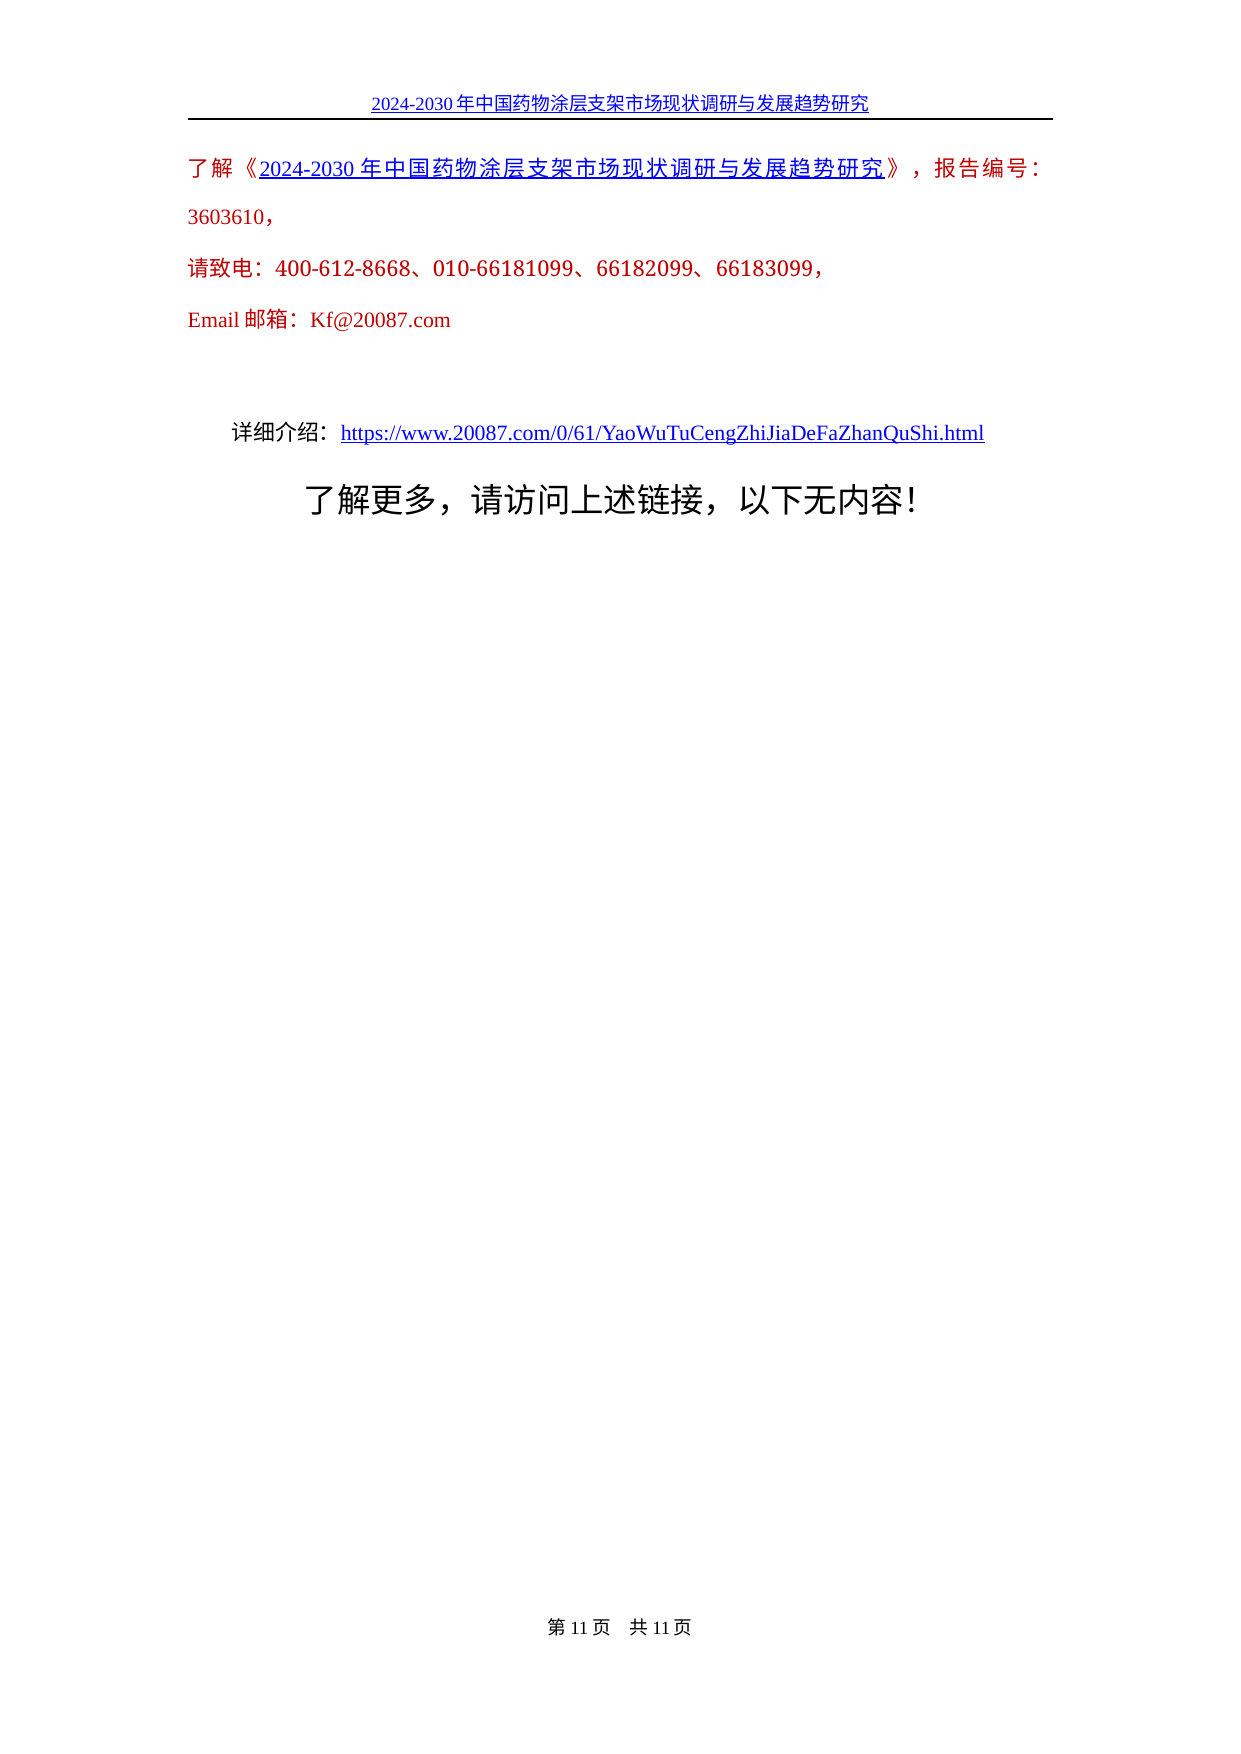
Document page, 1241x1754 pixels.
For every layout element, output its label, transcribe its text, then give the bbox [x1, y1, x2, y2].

text 详细介绍：https://www.20087.com/0/61/YaoWuTuCengZhiJiaDeFaZhanQuShi.html [187, 415, 1053, 447]
title 了解更多，请访问上述链接，以下无内容！ [187, 465, 1053, 530]
text Email邮箱：Kf@20087.com [187, 302, 1053, 334]
text 了解《2024-2030年中国药物涂层支架市场现状调研与发展趋势研究》，报告编号：3603610， [187, 150, 1053, 231]
text 请致电：400-612-8668、010-66181099、66182099、66183099， [187, 251, 1053, 283]
